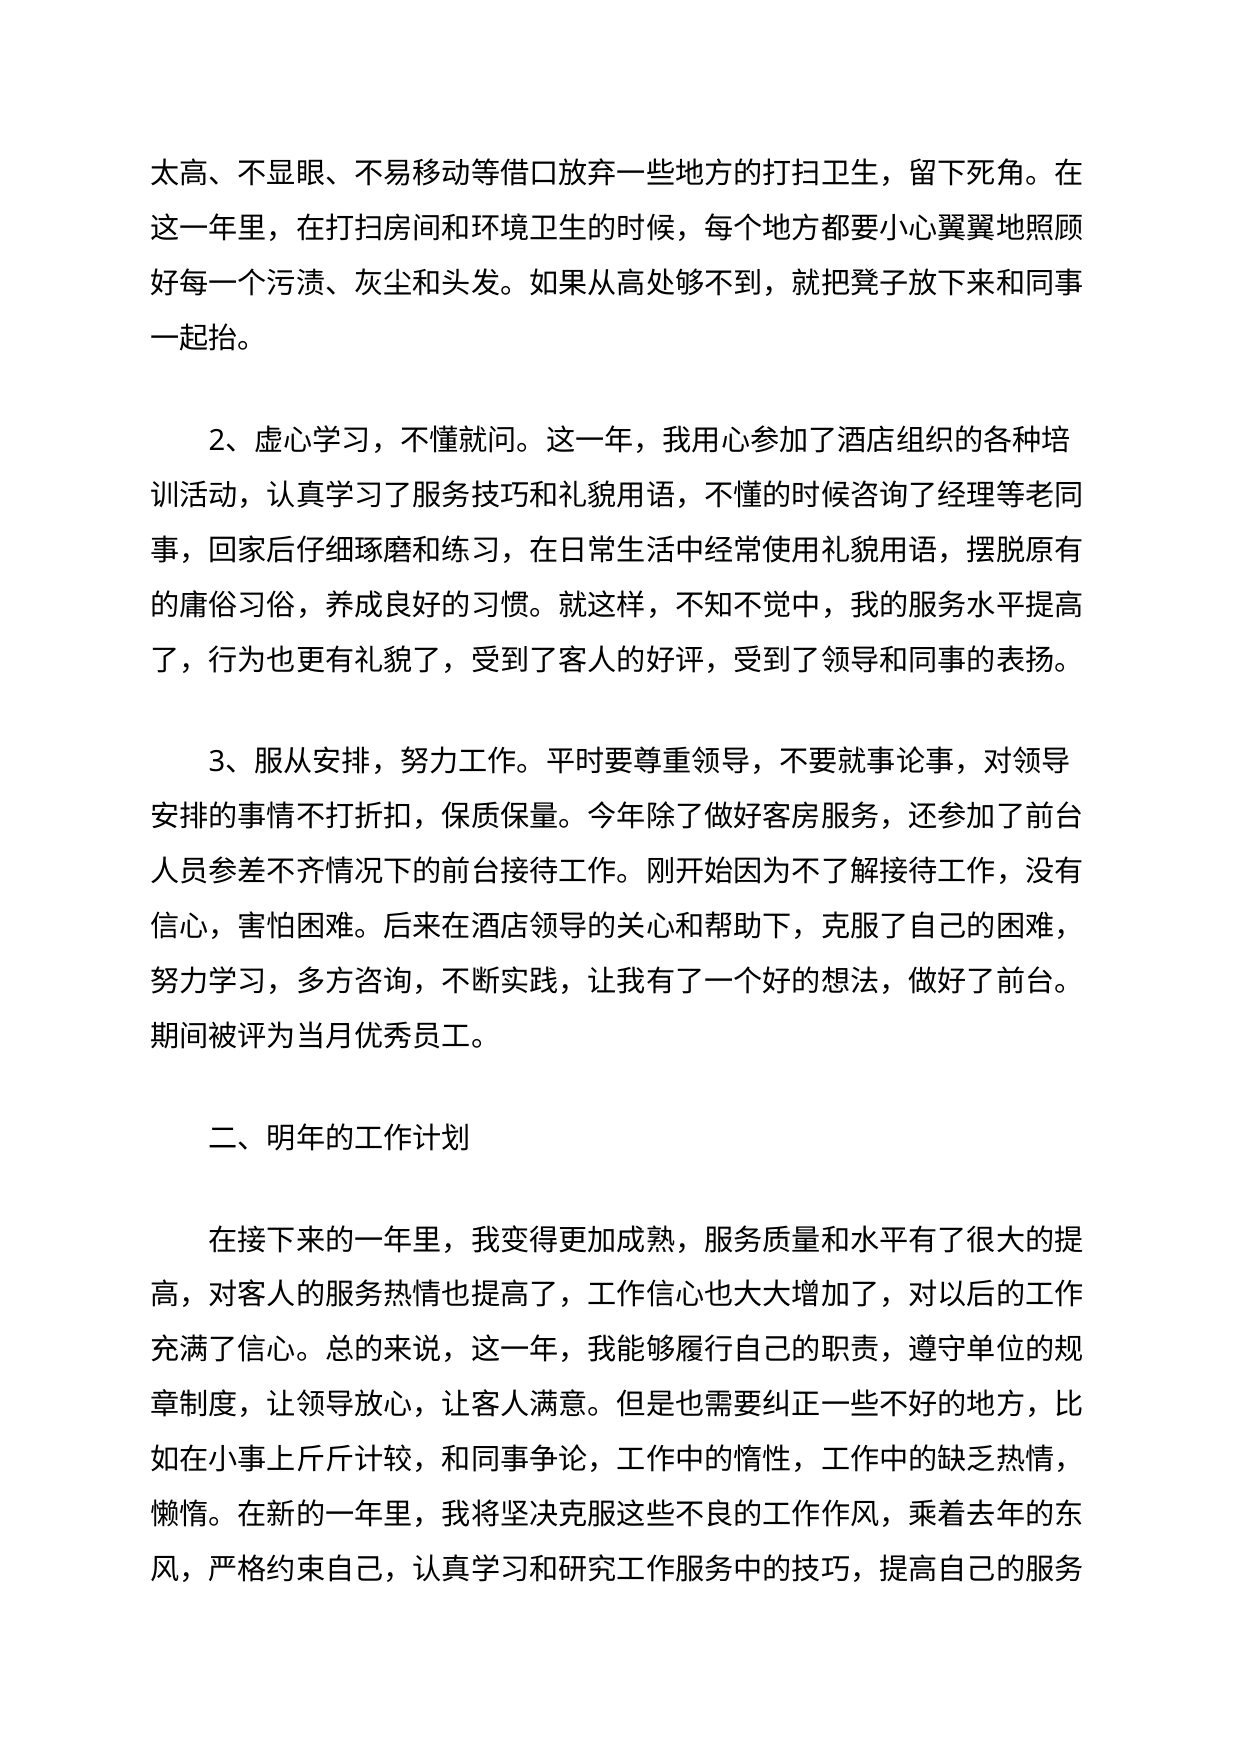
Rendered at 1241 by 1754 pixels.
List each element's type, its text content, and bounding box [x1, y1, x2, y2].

text 3、服从安排，努力工作。平时要尊重领导，不要就事论事，对领导安排的事情不打折扣，保质保量。今年除了做好客房服务，还参加了前台人员参差不齐情况下的前台接待工作。刚开始因为不了解接待工作，没有信心，害怕困难。后来在酒店领导的关心和帮助下，克服了自己的困难，努力学习，多方咨询，不断实践，让我有了一个好的想法，做好了前台。期间被评为当月优秀员工。 [150, 738, 1090, 1055]
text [150, 150, 1090, 357]
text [150, 1216, 1090, 1588]
text 二、明年的工作计划 [150, 1114, 1090, 1157]
text 2、虚心学习，不懂就问。这一年，我用心参加了酒店组织的各种培训活动，认真学习了服务技巧和礼貌用语，不懂的时候咨询了经理等老同事，回家后仔细琢磨和练习，在日常生活中经常使用礼貌用语，摆脱原有的庸俗习俗，养成良好的习惯。就这样，不知不觉中，我的服务水平提高了，行为也更有礼貌了，受到了客人的好评，受到了领导和同事的表扬。 [150, 416, 1090, 678]
